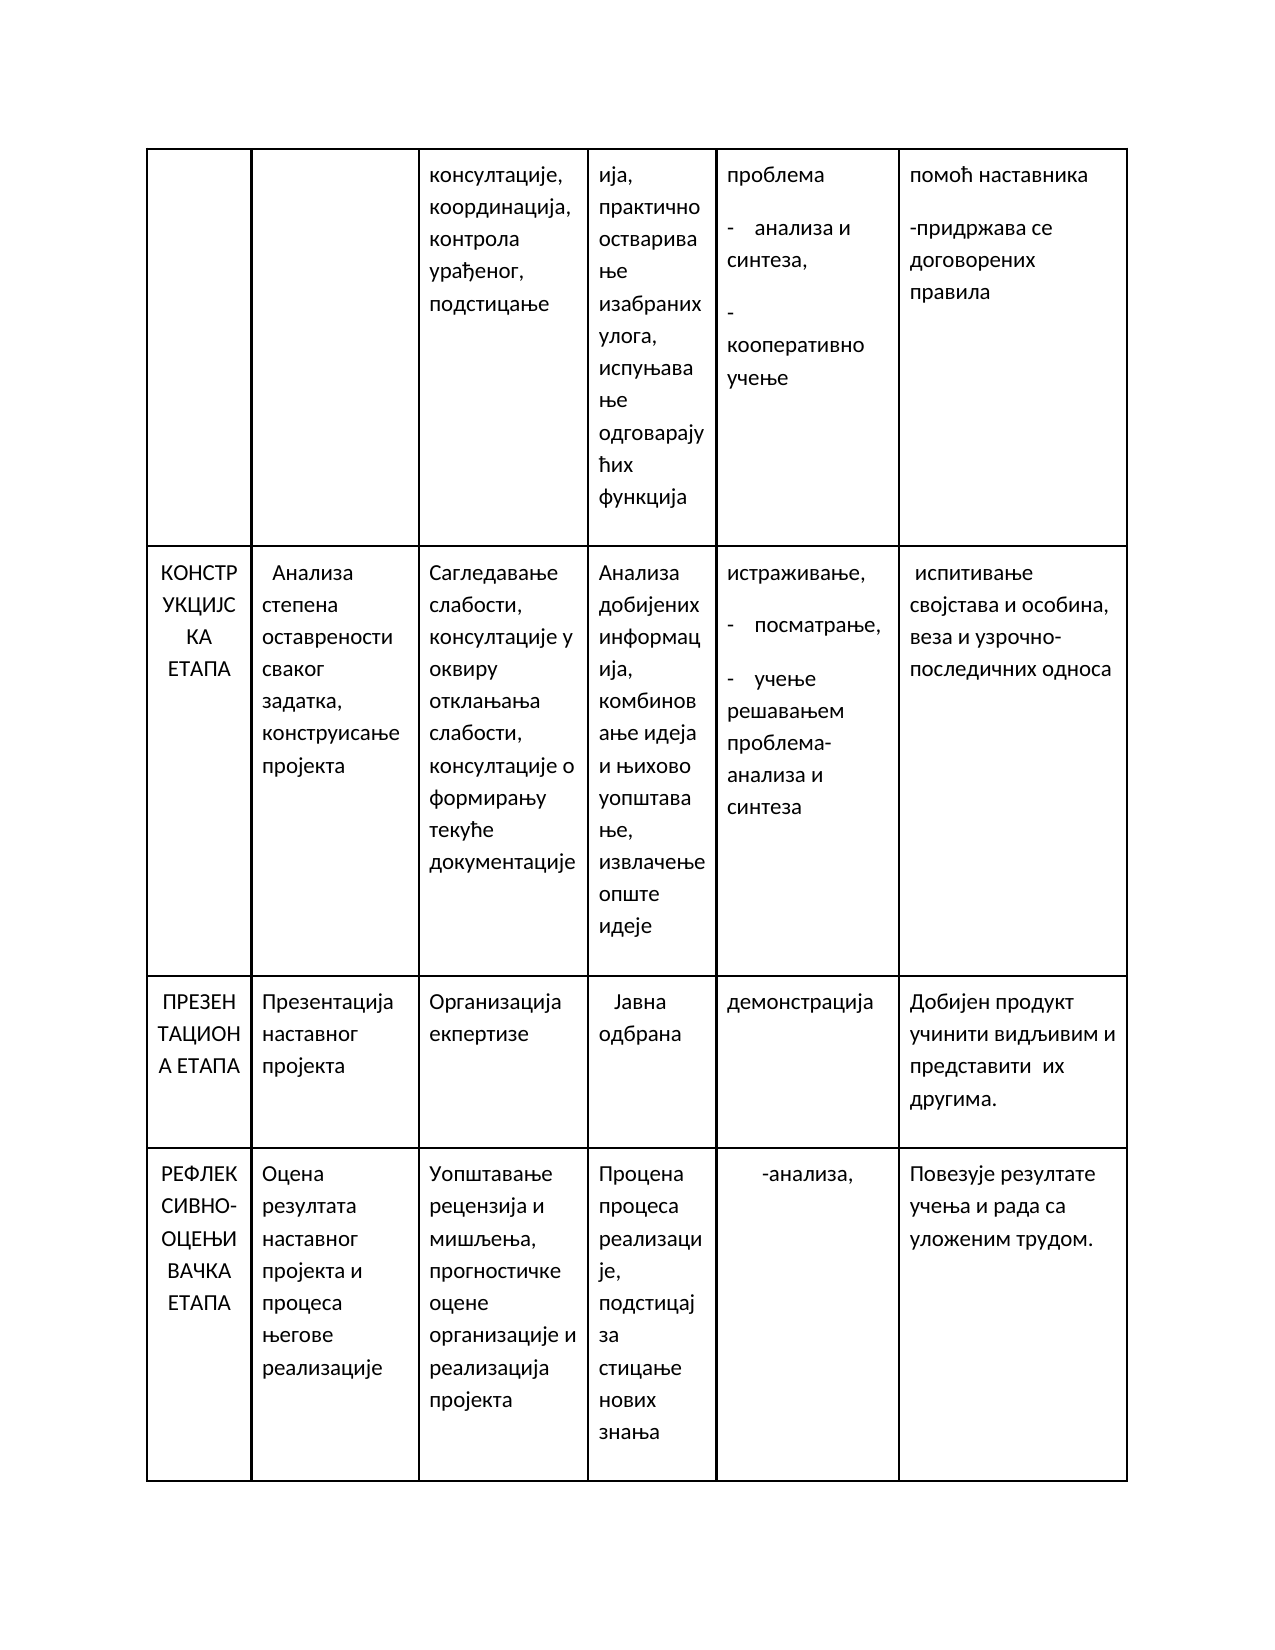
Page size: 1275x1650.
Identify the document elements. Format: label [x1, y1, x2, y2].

table_cell [718, 150, 898, 545]
table_cell [148, 547, 250, 975]
table_cell [148, 977, 250, 1147]
table_cell [253, 547, 418, 975]
table_cell [253, 977, 418, 1147]
table_cell [589, 977, 715, 1147]
table_cell [253, 1149, 418, 1480]
table_cell [420, 1149, 587, 1480]
table_cell [589, 547, 715, 975]
table_cell [148, 150, 250, 545]
table_cell [718, 547, 898, 975]
table_cell [718, 977, 898, 1147]
table_cell [420, 150, 587, 545]
table_cell [420, 977, 587, 1147]
table_cell [420, 547, 587, 975]
table_cell [589, 150, 715, 545]
table_cell [900, 1149, 1126, 1480]
table_cell [900, 547, 1126, 975]
table_cell [900, 977, 1126, 1147]
table_cell [718, 1149, 898, 1480]
table_cell [900, 150, 1126, 545]
table_cell [253, 150, 418, 545]
table_cell [589, 1149, 715, 1480]
table_cell [148, 1149, 250, 1480]
